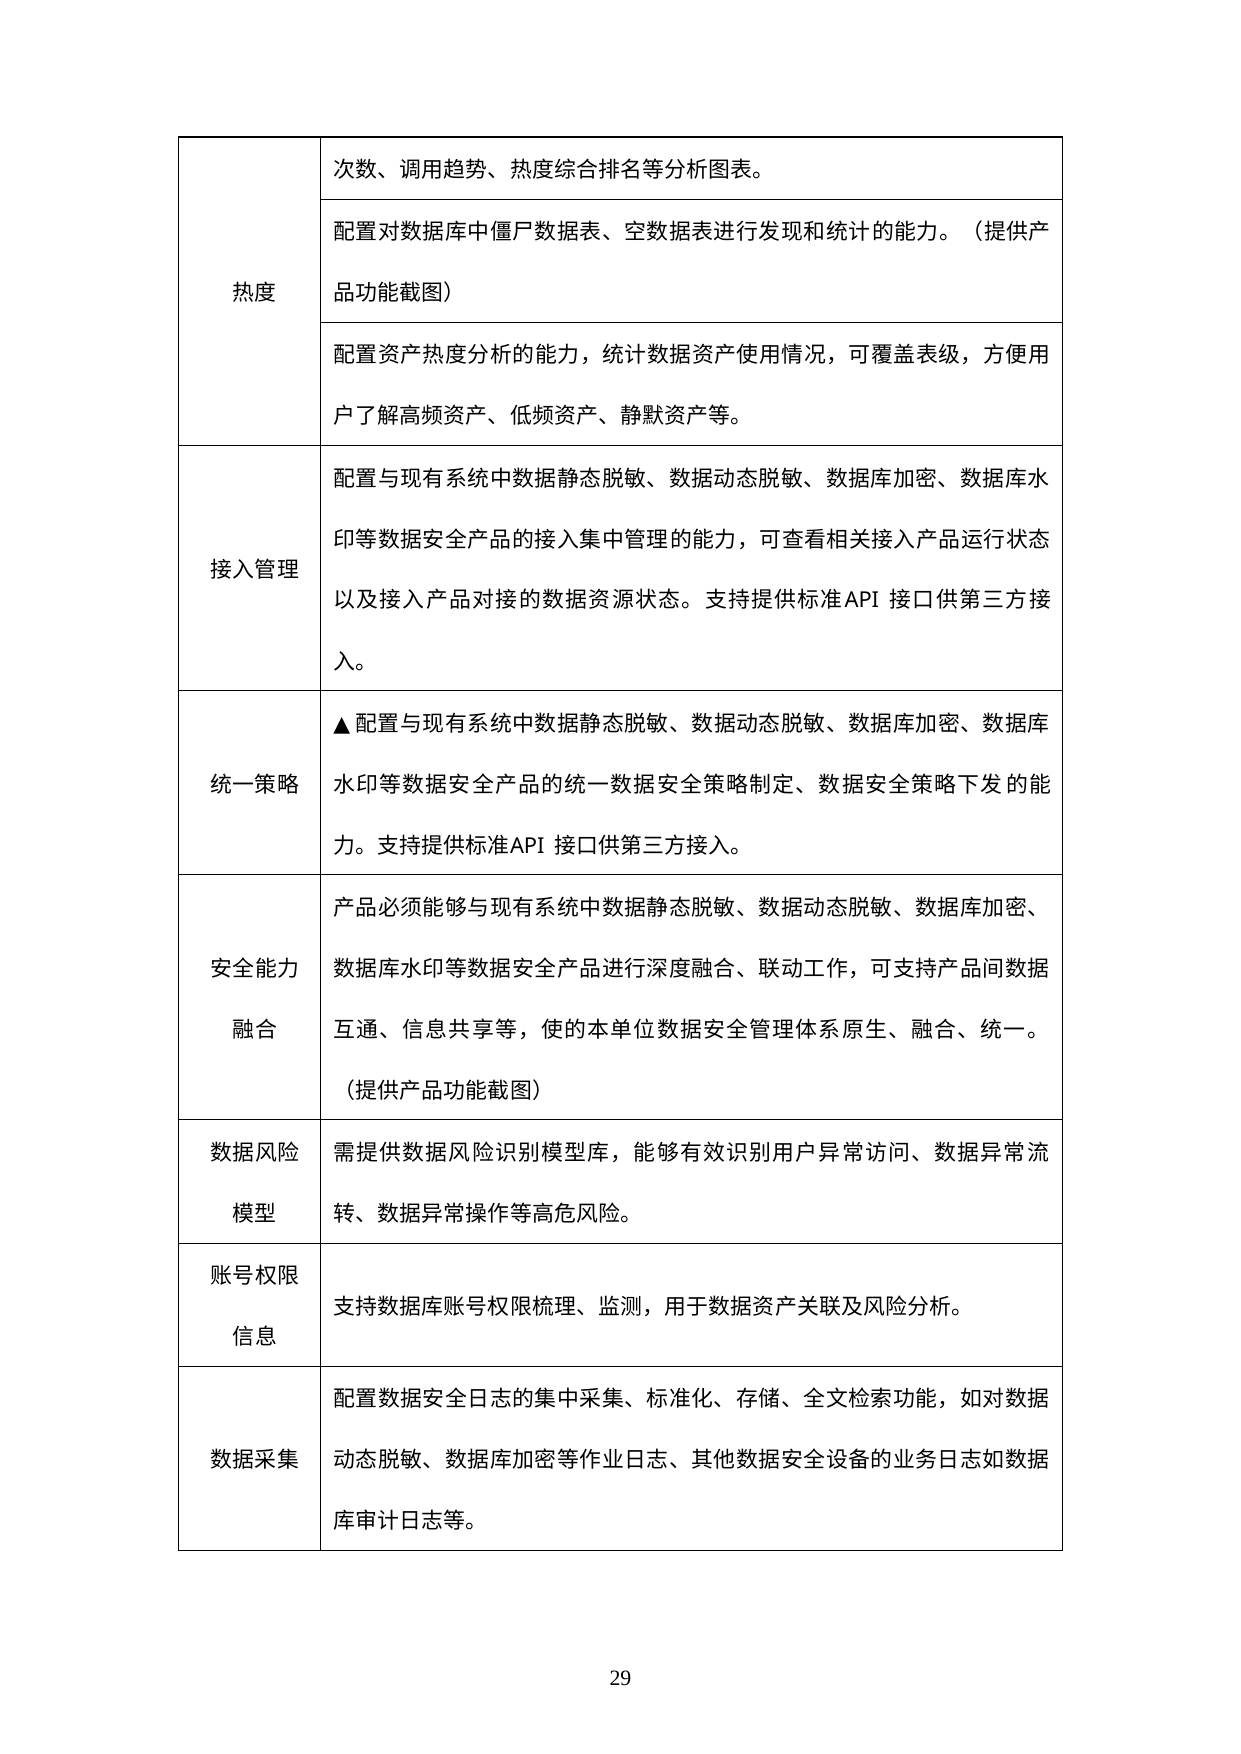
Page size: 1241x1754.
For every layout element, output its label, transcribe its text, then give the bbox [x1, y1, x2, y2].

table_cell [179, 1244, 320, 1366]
table_cell 数据访问热度 [179, 138, 320, 445]
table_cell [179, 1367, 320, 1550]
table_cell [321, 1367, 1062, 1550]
table_cell 配置对数据库中僵尸数据表、空数据表进行发现和统计的能力。（提供产品功能截图） [321, 200, 1062, 322]
table_cell ▲配置与现有系统中数据静态脱敏、数据动态脱敏、数据库加密、数据库水印等数据安全产品的统一数据安全策略制定、数据安全策略下发的能力。支持提供标准API接口供第三方接入。 [321, 691, 1062, 874]
table_cell 配置与现有系统中数据静态脱敏、数据动态脱敏、数据库加密、数据库水印等数据安全产品的接入集中管理的能力，可查看相关接入产品运行状态以及接入产品对接的数据资源状态。支持提供标准API接口供第三方接入。 [321, 446, 1062, 690]
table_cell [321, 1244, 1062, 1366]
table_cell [321, 138, 1062, 198]
table_cell 接入管理 [179, 446, 320, 690]
table_cell 统一策略 [179, 691, 320, 874]
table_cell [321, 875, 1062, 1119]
table_cell 配置资产热度分析的能力，统计数据资产使用情况，可覆盖表级，方便用户了解高频资产、低频资产、静默资产等。 [321, 323, 1062, 445]
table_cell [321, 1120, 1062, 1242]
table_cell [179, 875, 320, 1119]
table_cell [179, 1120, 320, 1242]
